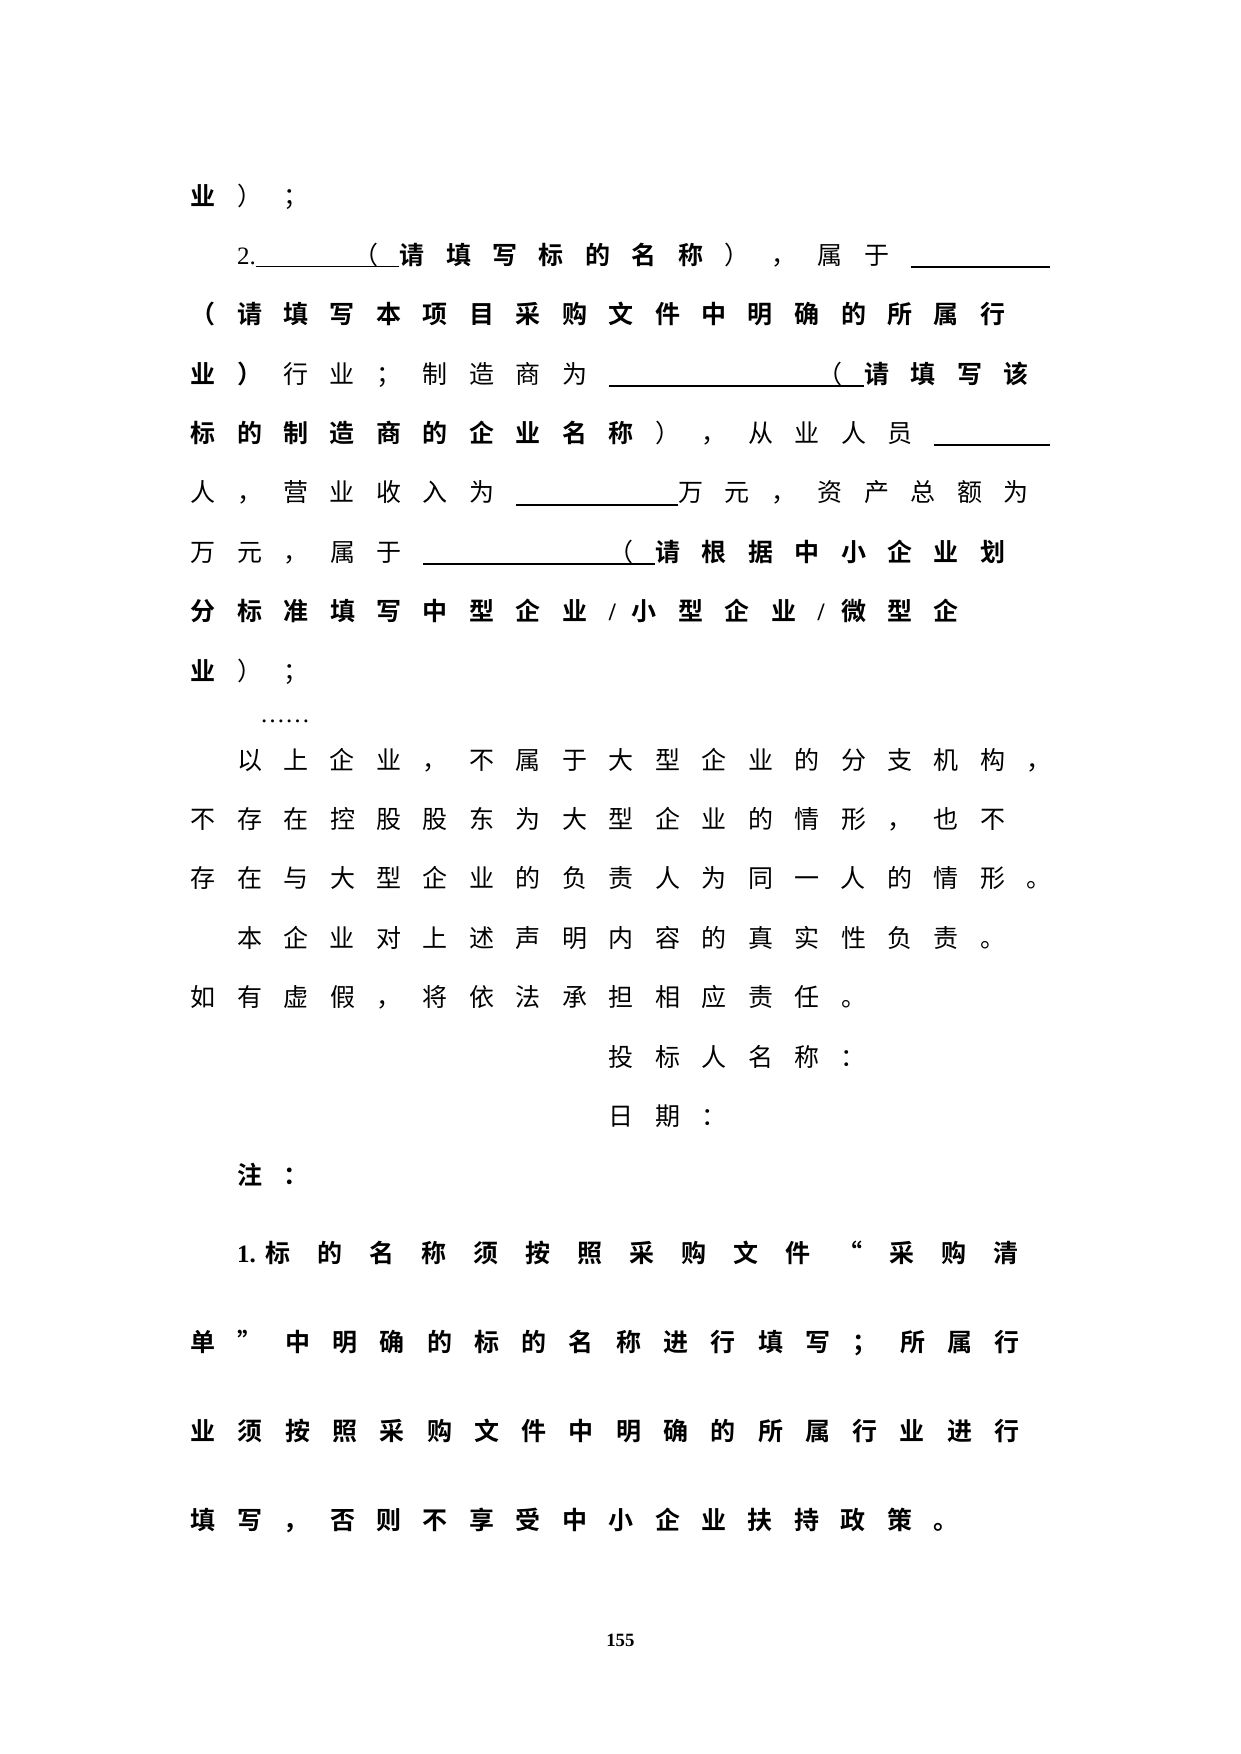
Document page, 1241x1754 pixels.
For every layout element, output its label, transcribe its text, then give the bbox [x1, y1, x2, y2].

text …… [257, 699, 1050, 728]
text 以上企业，不属于大型企业的分支机构，不存在控股股东为大型企业的情形，也不存在与大型企业的负责人为同一人的情形。 [190, 728, 1050, 907]
text 投标人名称： [590, 1025, 1050, 1085]
text 本企业对上述声明内容的真实性负责。如有虚假，将依法承担相应责任。 [190, 907, 1050, 1025]
text 注： [190, 1144, 1041, 1203]
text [190, 164, 1050, 224]
text 1.标的名称须按照采购文件“采购清单”中明确的标的名称进行填写；所属行业须按照采购文件中明确的所属行业进行填写，否则不享受中小企业扶持政策。 [190, 1222, 1041, 1548]
text 日期： [590, 1085, 1050, 1144]
text 2. （请填写标的名称），属于 （请填写本项目采购文件中明确的所属行业）行业；制造商为 （请填写该标的制造商的企业名称），从业人员 人，营业收入为 万元，资产总额为 万元，属于 （请根据中小企业划分标准填写中型企业/小型企业/微型企业）； [190, 224, 1050, 699]
